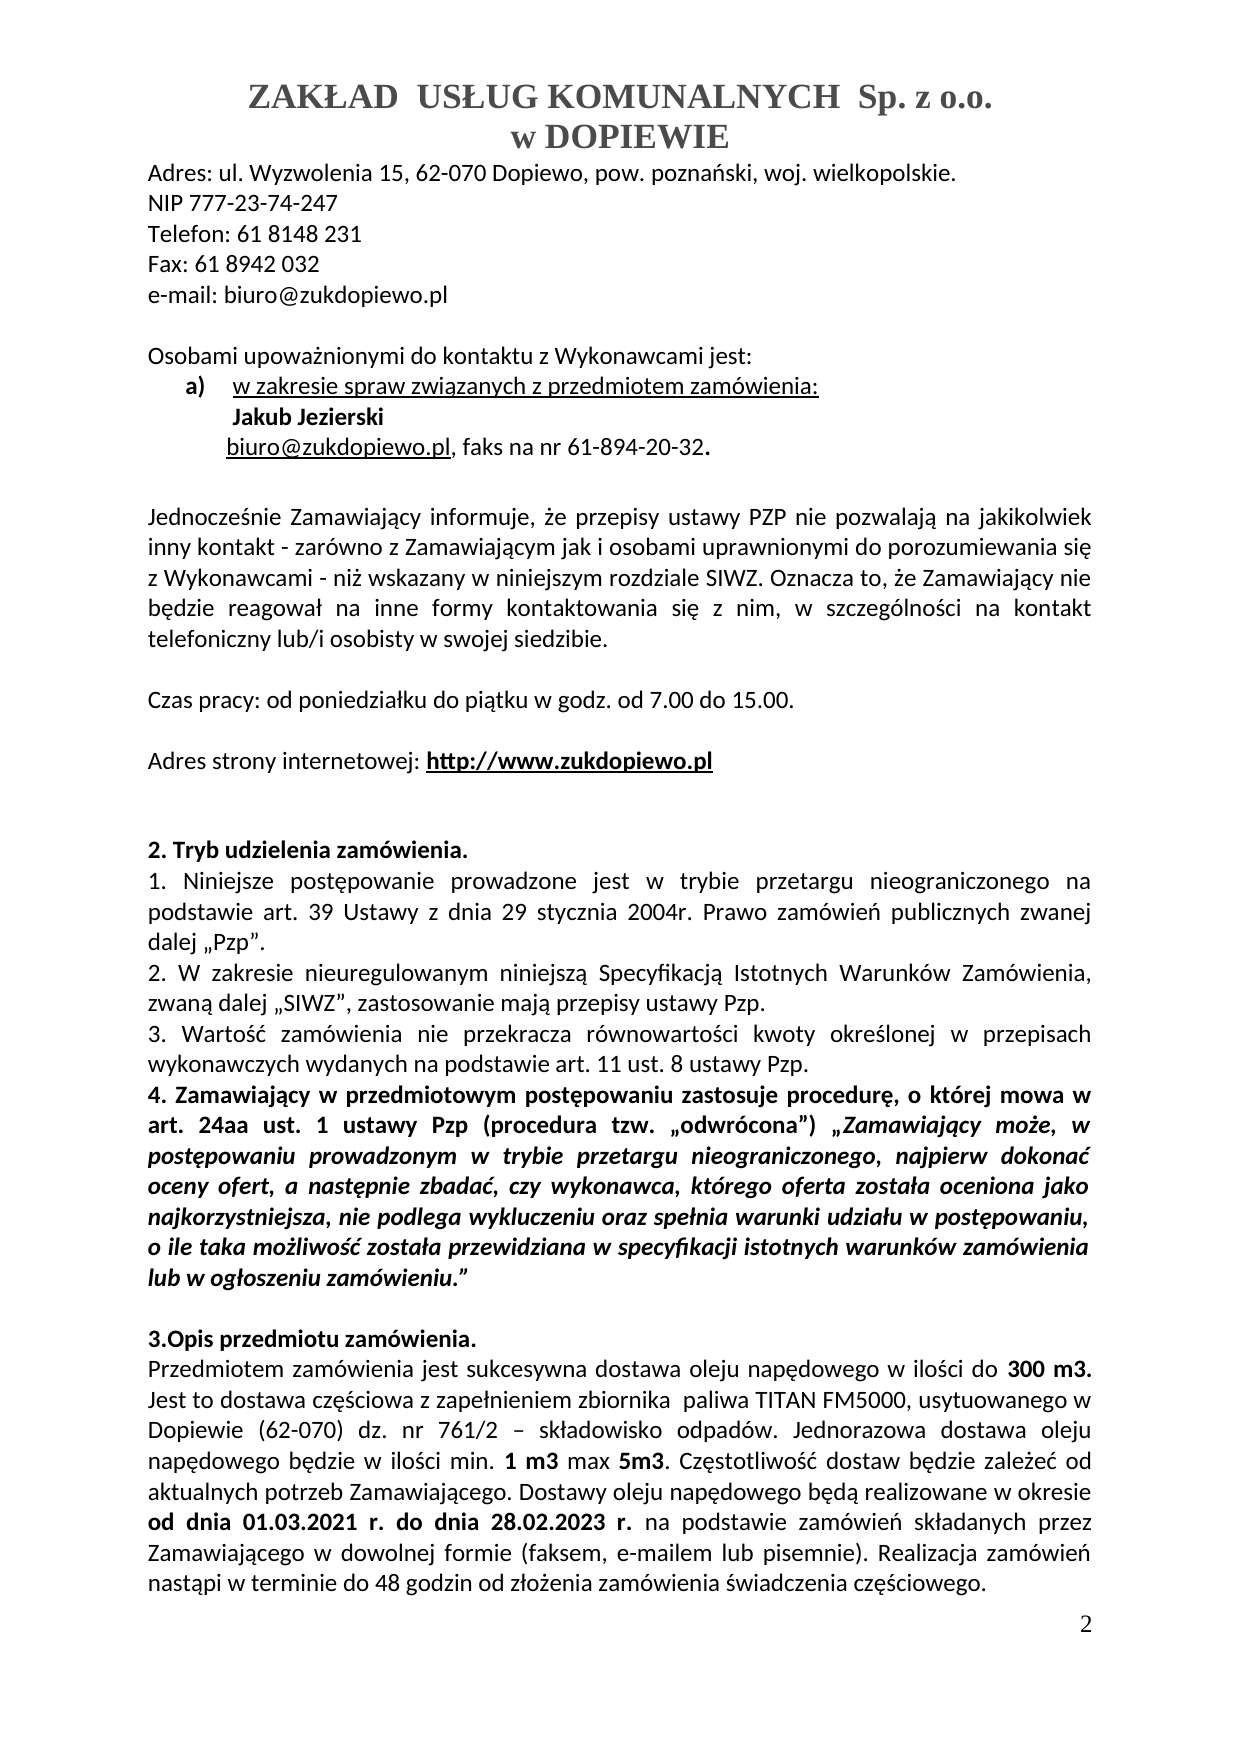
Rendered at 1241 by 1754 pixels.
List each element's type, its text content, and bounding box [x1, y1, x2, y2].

text 3. Wartość zamówienia nie przekracza równowartości kwoty określonej w przepisach wykonawczych wydanych na podstawie art. 11 ust. 8 ustawy Pzp. [148, 1018, 1093, 1079]
text Telefon: 61 8148 231 Fax: 61 8942 032 e-mail: biuro@zukdopiewo.pl [148, 218, 1093, 309]
text biuro@zukdopiewo.pl, faks na nr 61-894-20-32. [148, 431, 1093, 462]
text 1. Niniejsze postępowanie prowadzone jest w trybie przetargu nieograniczonego na podstawie art. 39 Ustawy z dnia 29 stycznia 2004r. Prawo zamówień publicznych zwanej dalej „Pzp”. [148, 865, 1093, 957]
text Przedmiotem zamówienia jest sukcesywna dostawa oleju napędowego w ilości do 300 m3. Jest to dostawa częściowa z zapełnieniem zbiornika paliwa TITAN FM5000, usytuowanego w Dopiewie (62-070) dz. nr 761/2 – składowisko odpadów. Jednorazowa dostawa oleju napędowego będzie w ilości min. 1 m3 max 5m3. Częstotliwość dostaw będzie zależeć od aktualnych potrzeb Zamawiającego. Dostawy oleju napędowego będą realizowane w okresie od dnia 01.03.2021 r. do dnia 28.02.2023 r. na podstawie zamówień składanych przez Zamawiającego w dowolnej formie (faksem, e-mailem lub pisemnie). Realizacja zamówień nastąpi w terminie do 48 godzin od złożenia zamówienia świadczenia częściowego. [148, 1353, 1093, 1598]
text Czas pracy: od poniedziałku do piątku w godz. od 7.00 do 15.00. [148, 684, 1093, 714]
list w zakresie spraw związanych z przedmiotem zamówienia: [185, 370, 1093, 401]
text 3.Opis przedmiotu zamówienia. [148, 1323, 1093, 1353]
text 2. Tryb udzielenia zamówienia. [148, 835, 1093, 865]
text 4. Zamawiający w przedmiotowym postępowaniu zastosuje procedurę, o której mowa w art. 24aa ust. 1 ustawy Pzp (procedura tzw. „odwrócona”) „Zamawiający może, w postępowaniu prowadzonym w trybie przetargu nieograniczonego, najpierw dokonać oceny ofert, a następnie zbadać, czy wykonawca, którego oferta została oceniona jako najkorzystniejsza, nie podlega wykluczeniu oraz spełnia warunki udziału w postępowaniu, o ile taka możliwość została przewidziana w specyfikacji istotnych warunków zamówienia lub w ogłoszeniu zamówieniu.” [148, 1079, 1093, 1292]
text NIP 777-23-74-247 [148, 187, 1093, 218]
text Osobami upoważnionymi do kontaktu z Wykonawcami jest: [148, 340, 1093, 370]
text Jednocześnie Zamawiający informuje, że przepisy ustawy PZP nie pozwalają na jakikolwiek inny kontakt - zarówno z Zamawiającym jak i osobami uprawnionymi do porozumiewania się z Wykonawcami - niż wskazany w niniejszym rozdziale SIWZ. Oznacza to, że Zamawiający nie będzie reagował na inne formy kontaktowania się z nim, w szczególności na kontakt telefoniczny lub/i osobisty w swojej siedzibie. [148, 501, 1093, 653]
text 2. W zakresie nieuregulowanym niniejszą Specyfikacją Istotnych Warunków Zamówienia, zwaną dalej „SIWZ”, zastosowanie mają przepisy ustawy Pzp. [148, 957, 1093, 1018]
text Adres strony internetowej: http://www.zukdopiewo.pl [148, 745, 1093, 775]
text Adres: ul. Wyzwolenia 15, 62-070 Dopiewo, pow. poznański, woj. wielkopolskie. [148, 157, 1093, 187]
text Jakub Jezierski [232, 401, 1093, 431]
